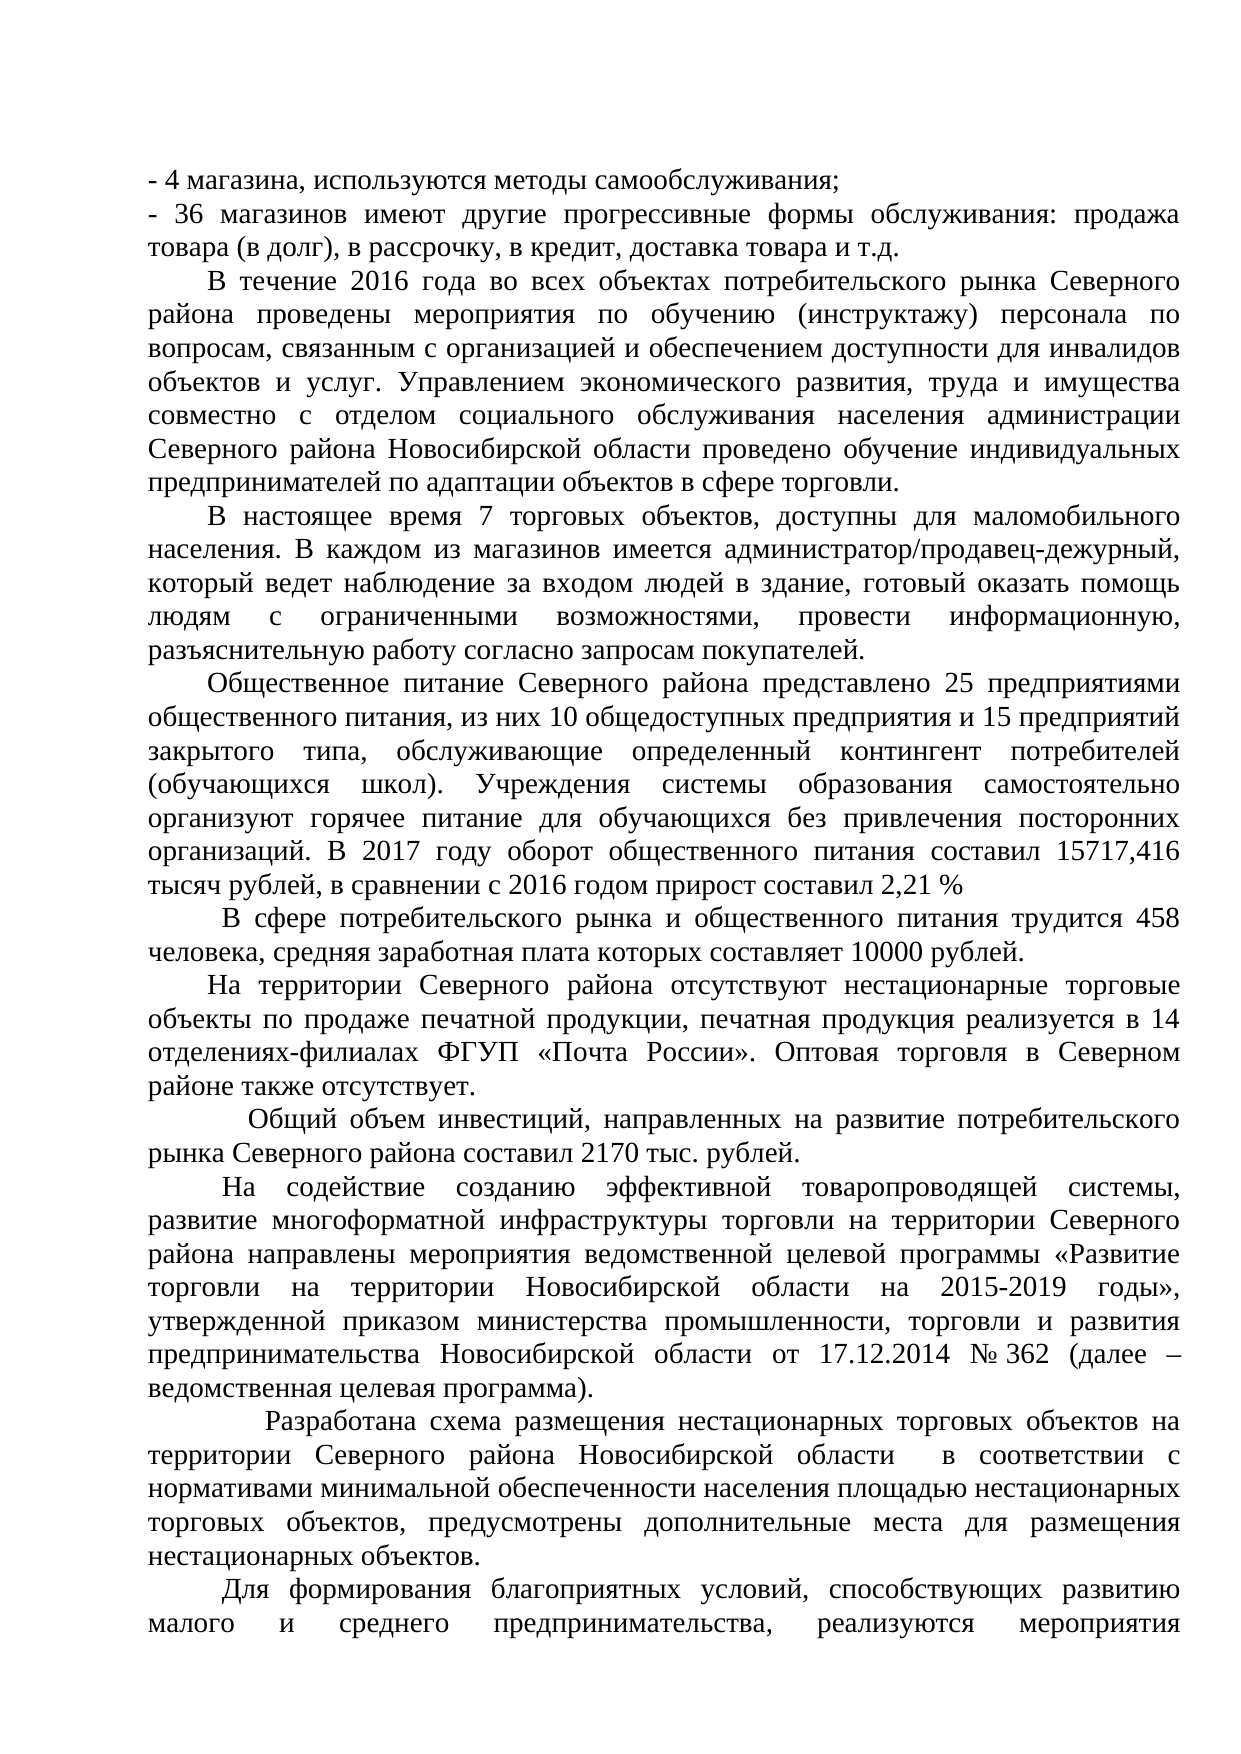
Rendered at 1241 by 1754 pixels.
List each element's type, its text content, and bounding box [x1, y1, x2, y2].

text На территории Северного района отсутствуют нестационарные торговые объекты по продаже печатной продукции, печатная продукция реализуется в 14 отделениях-филиалах ФГУП «Почта России». Оптовая торговля в Северном районе также отсутствует. [148, 967, 1181, 1102]
text В сфере потребительского рынка и общественного питания трудится 458 человека, средняя заработная плата которых составляет 10000 рублей. [148, 900, 1181, 967]
text Общественное питание Северного района представлено 25 предприятиями общественного питания, из них 10 общедоступных предприятия и 15 предприятий закрытого типа, обслуживающие определенный контингент потребителей (обучающихся школ). Учреждения системы образования самостоятельно организуют горячее питание для обучающихся без привлечения посторонних организаций. В 2017 году оборот общественного питания составил 15717,416 тысяч рублей, в сравнении с 2016 годом прирост составил 2,21 % [148, 666, 1181, 900]
text В течение 2016 года во всех объектах потребительского рынка Северного района проведены мероприятия по обучению (инструктажу) персонала по вопросам, связанным с организацией и обеспечением доступности для инвалидов объектов и услуг. Управлением экономического развития, труда и имущества совместно с отделом социального обслуживания населения администрации Северного района Новосибирской области проведено обучение индивидуальных предпринимателей по адаптации объектов в сфере торговли. [148, 263, 1181, 498]
text В настоящее время 7 торговых объектов, доступны для маломобильного населения. В каждом из магазинов имеется администратор/продавец-дежурный, который ведет наблюдение за входом людей в здание, готовый оказать помощь людям с ограниченными возможностями, провести информационную, разъяснительную работу согласно запросам покупателей. [148, 498, 1181, 666]
text - 36 магазинов имеют другие прогрессивные формы обслуживания: продажа товара (в долг), в рассрочку, в кредит, доставка товара и т.д. [148, 196, 1181, 263]
text Общий объем инвестиций, направленных на развитие потребительского рынка Северного района составил 2170 тыс. рублей. [148, 1102, 1181, 1169]
text Разработана схема размещения нестационарных торговых объектов на территории Северного района Новосибирской области в соответствии с нормативами минимальной обеспеченности населения площадью нестационарных торговых объектов, предусмотрены дополнительные места для размещения нестационарных объектов. [148, 1403, 1181, 1571]
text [148, 1571, 1181, 1638]
text - 4 магазина, используются методы самообслуживания; [148, 162, 1181, 196]
text На содействие созданию эффективной товаропроводящей системы, развитие многоформатной инфраструктуры торговли на территории Северного района направлены мероприятия ведомственной целевой программы «Развитие торговли на территории Новосибирской области на 2015-2019 годы», утвержденной приказом министерства промышленности, торговли и развития предпринимательства Новосибирской области от 17.12.2014 № 362 (далее – ведомственная целевая программа). [148, 1169, 1181, 1403]
